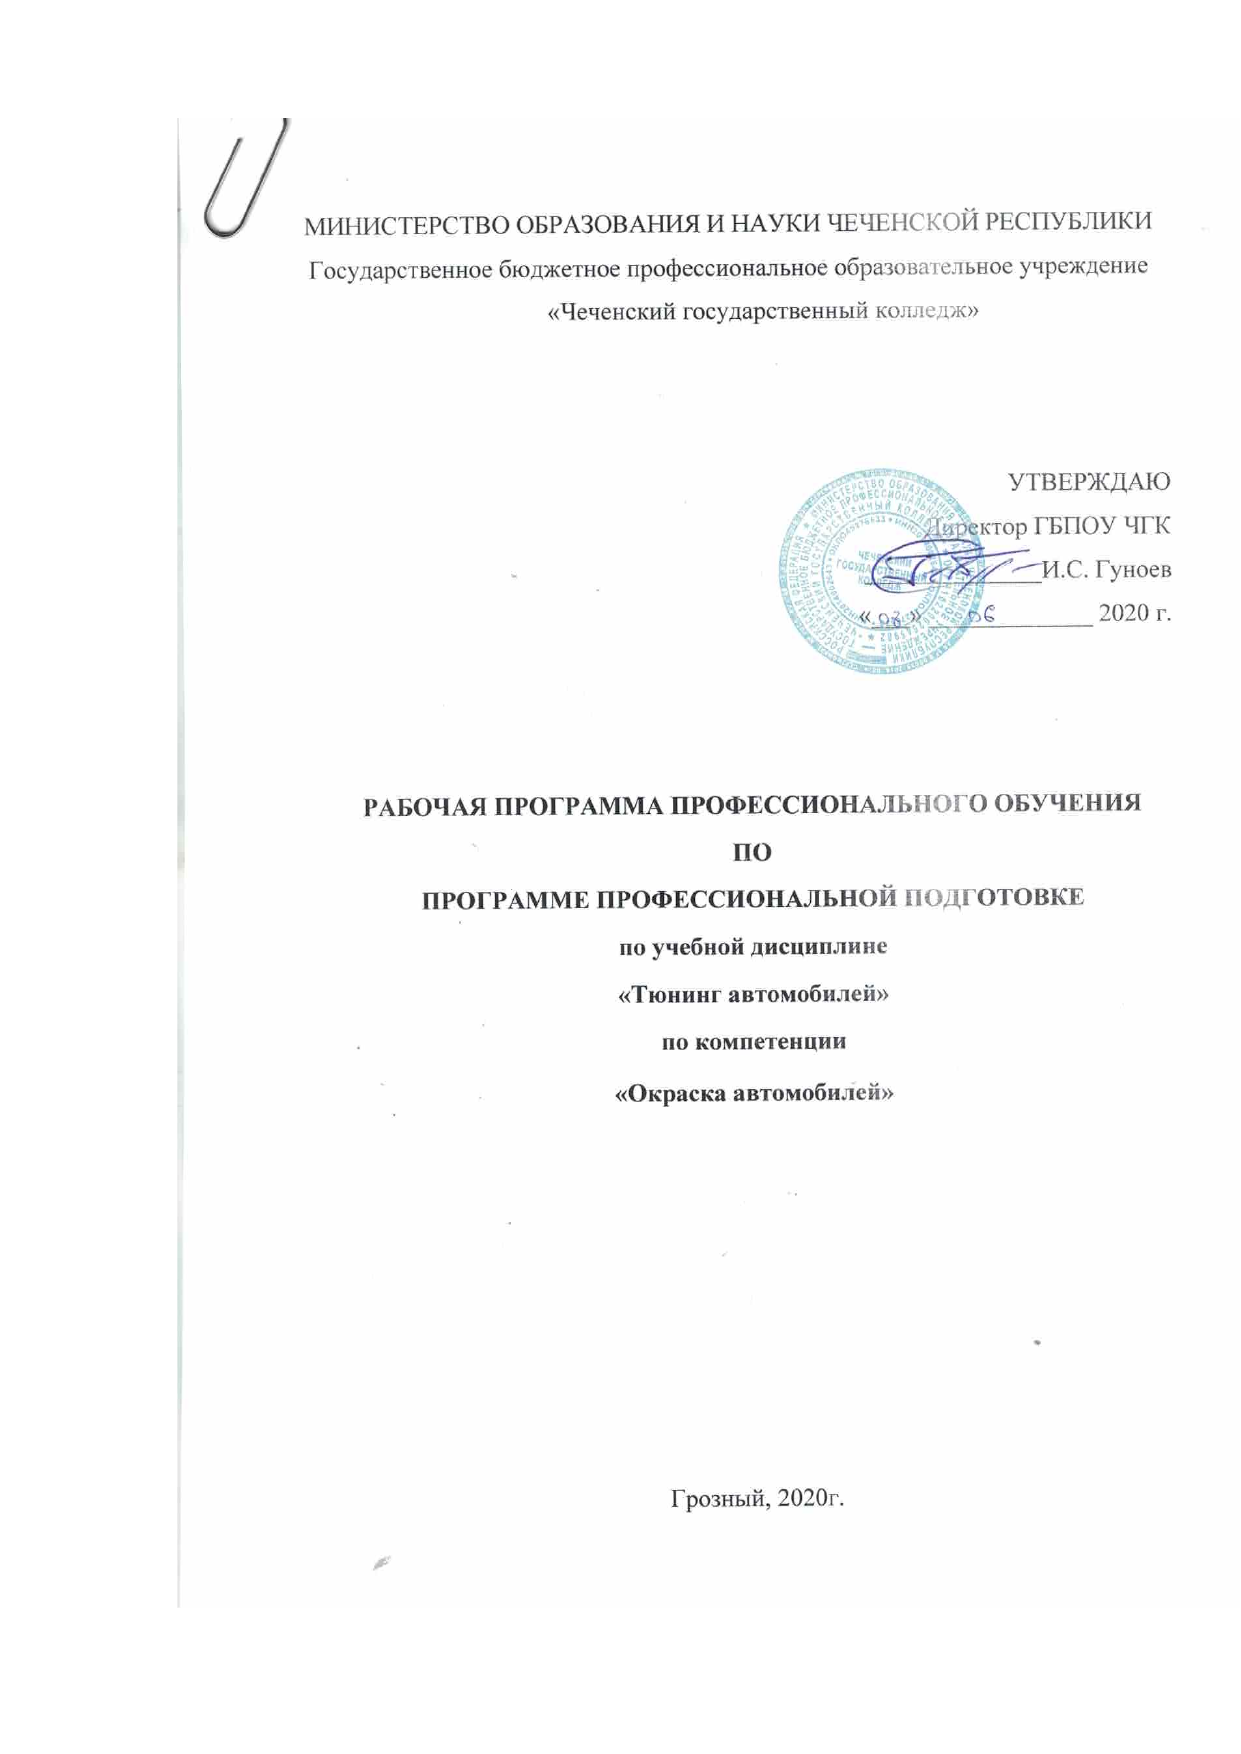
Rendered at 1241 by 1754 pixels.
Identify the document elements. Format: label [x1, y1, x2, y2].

picture [177, 118, 1241, 1608]
